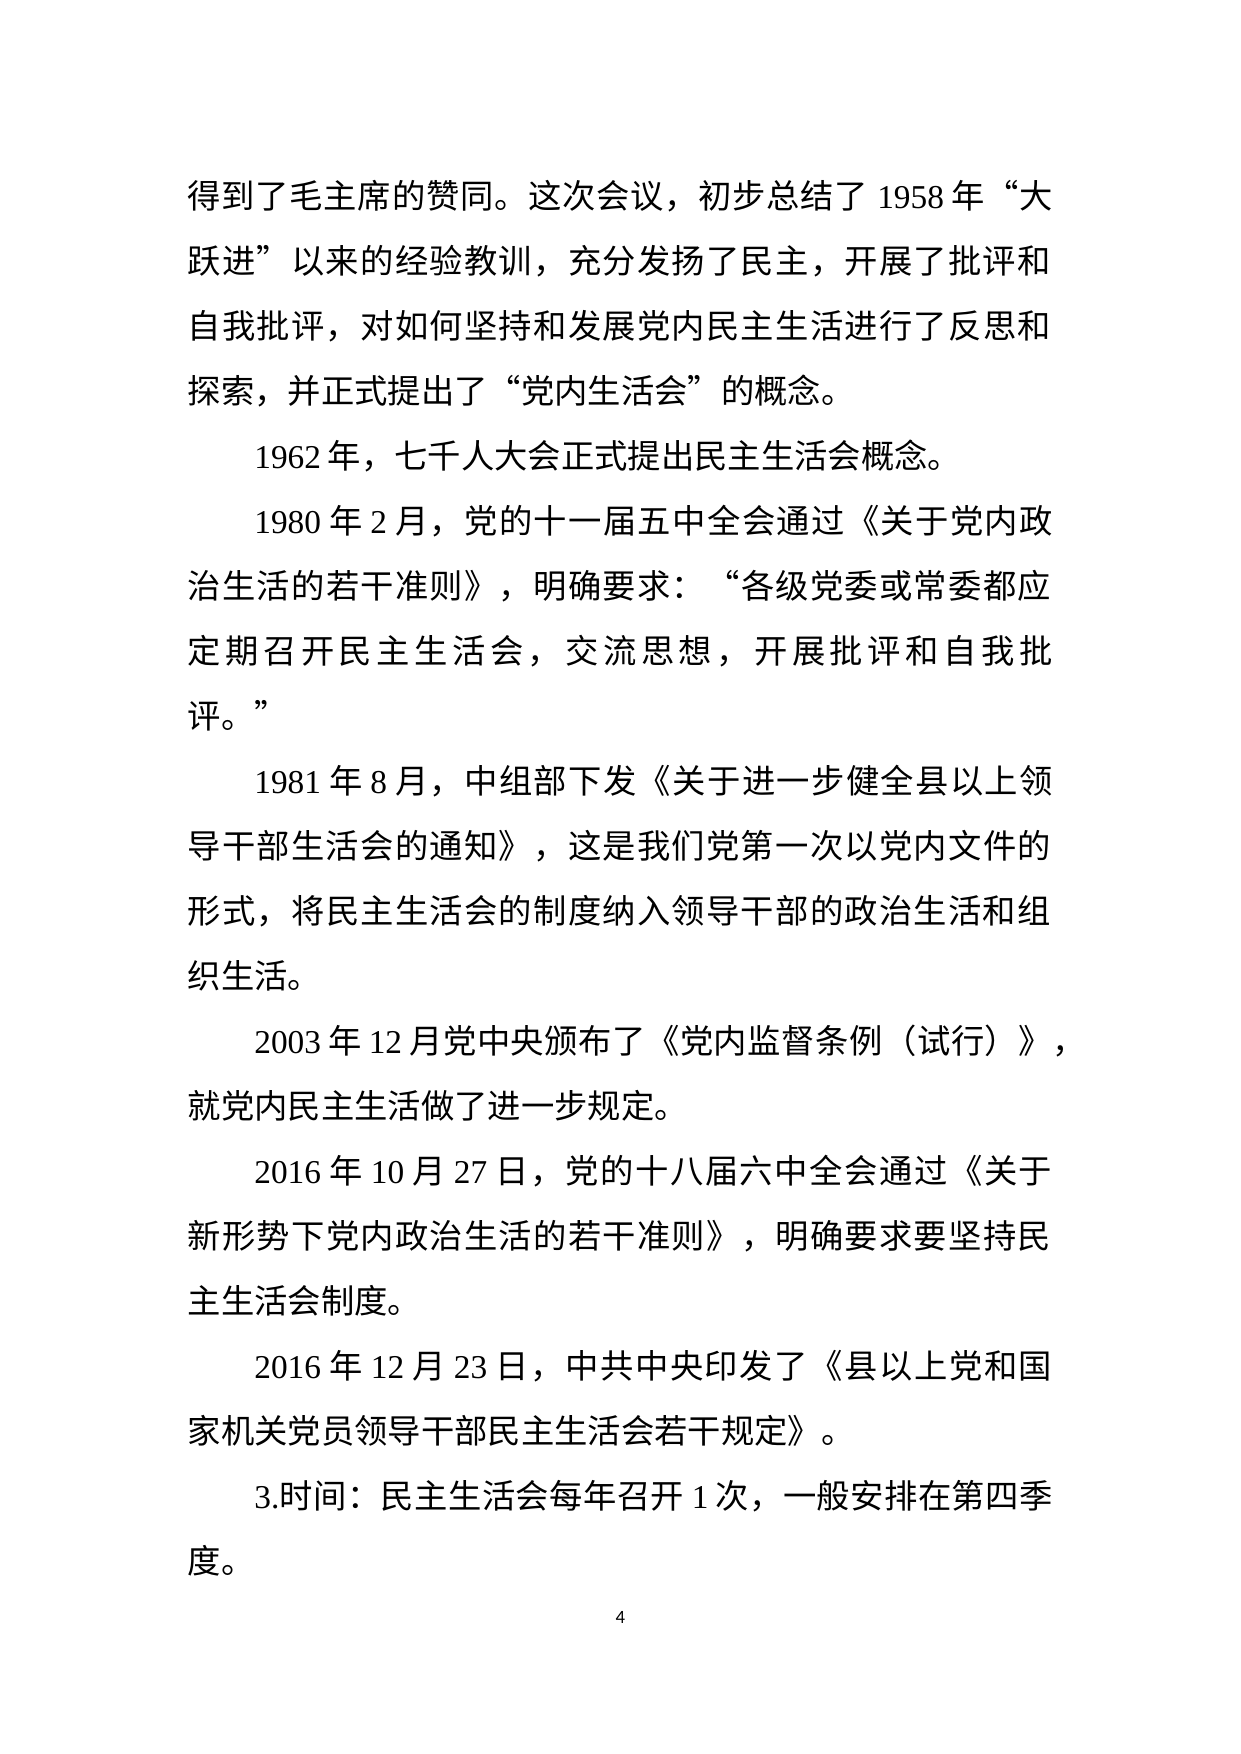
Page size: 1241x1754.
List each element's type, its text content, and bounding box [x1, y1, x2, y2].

text 1981年8月，中组部下发《关于进一步健全县以上领导干部生活会的通知》，这是我们党第一次以党内文件的形式，将民主生活会的制度纳入领导干部的政治生活和组织生活。 [187, 747, 1053, 1007]
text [187, 162, 1053, 422]
text 2016年12月23日，中共中央印发了《县以上党和国家机关党员领导干部民主生活会若干规定》。 [187, 1332, 1053, 1462]
text 1962年，七千人大会正式提出民主生活会概念。 [187, 422, 1053, 487]
text 2016年10月27日，党的十八届六中全会通过《关于新形势下党内政治生活的若干准则》，明确要求要坚持民主生活会制度。 [187, 1137, 1053, 1332]
text 2003年12月党中央颁布了《党内监督条例（试行）》，就党内民主生活做了进一步规定。 [187, 1007, 1053, 1137]
text 1980年2月，党的十一届五中全会通过《关于党内政治生活的若干准则》，明确要求：“各级党委或常委都应定期召开民主生活会，交流思想，开展批评和自我批评。” [187, 487, 1053, 747]
text 3.时间：民主生活会每年召开1次，一般安排在第四季度。 [187, 1462, 1053, 1592]
